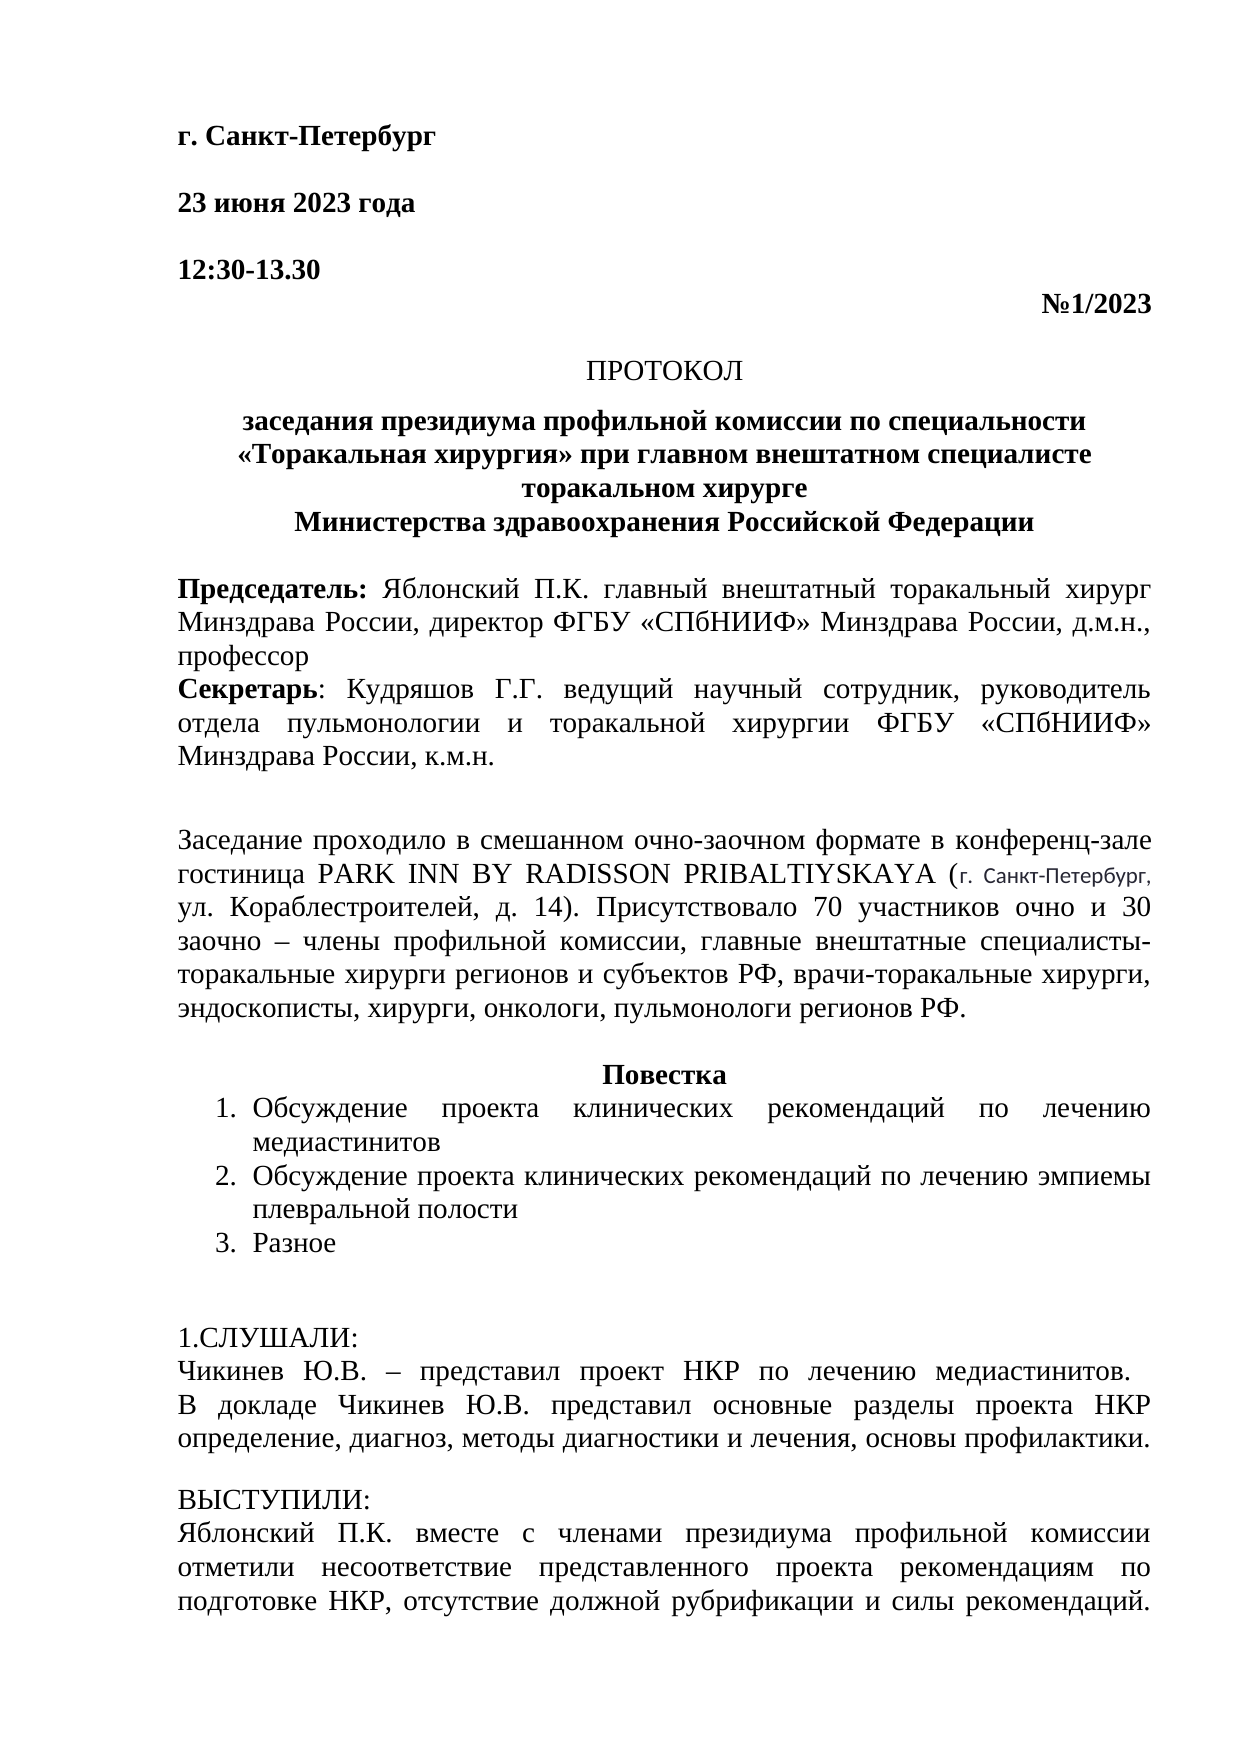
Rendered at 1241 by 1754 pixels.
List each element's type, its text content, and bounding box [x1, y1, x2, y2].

text Повестка [177, 1057, 1152, 1091]
text ПРОТОКОЛ [177, 353, 1152, 386]
text Заседание проходило в смешанном очно-заочном формате в конференц-зале гостиница PARK INN BY RADISSON PRIBALTIYSKAYA (г. Санкт-Петербург, ул. Кораблестроителей, д. 14). Присутствовало 70 участников очно и 30 заочно – члены профильной комиссии, главные внештатные специалисты- торакальные хирурги регионов и субъектов РФ, врачи-торакальные хирурги, эндоскописты, хирурги, онкологи, пульмонологи регионов РФ. [177, 889, 1152, 1023]
text Председатель: Яблонский П.К. главный внештатный торакальный хирург Минздрава России, директор ФГБУ «СПбНИИФ» Минздрава России, д.м.н., профессор [177, 571, 1152, 671]
list Разное [215, 1225, 1152, 1258]
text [177, 1516, 1152, 1616]
text Заседание проходило в смешанном очно-заочном формате в конференц-зале гостиница PARK INN BY RADISSON PRIBALTIYSKAYA (г. Санкт-Петербург, ул. Кораблестроителей, д. 14). Присутствовало 70 участников очно и 30 заочно – члены профильной комиссии, главные внештатные специалисты- торакальные хирурги регионов и субъектов РФ, врачи-торакальные хирурги, эндоскописты, хирурги, онкологи, пульмонологи регионов РФ. [177, 822, 955, 856]
text №1/2023 [177, 286, 1152, 319]
text 1.СЛУШАЛИ: [177, 1320, 1152, 1353]
text 23 июня 2023 года [177, 185, 1152, 219]
text 12:30-13.30 [177, 252, 1152, 286]
list Обсуждение проекта клинических рекомендаций по лечению медиастинитов [215, 1091, 1152, 1158]
text г. Санкт-Петербург [177, 118, 1152, 152]
text заседания президиума профильной комиссии по специальности «Торакальная хирургия» при главном внештатном специалисте торакальном хирурге [177, 403, 1152, 504]
text Чикинев Ю.В. – представил проект НКР по лечению медиастинитов. В докладе Чикинев Ю.В. представил основные разделы проекта НКР определение, диагноз, методы диагностики и лечения, основы профилактики. [177, 1353, 1152, 1482]
list Обсуждение проекта клинических рекомендаций по лечению эмпиемы плевральной полости [215, 1158, 1152, 1225]
text ВЫСТУПИЛИ: [177, 1482, 1152, 1516]
text Министерства здравоохранения Российской Федерации [177, 504, 1152, 537]
text Секретарь: Кудряшов Г.Г. ведущий научный сотрудник, руководитель отдела пульмонологии и торакальной хирургии ФГБУ «СПбНИИФ» Минздрава России, к.м.н. [177, 671, 1152, 772]
